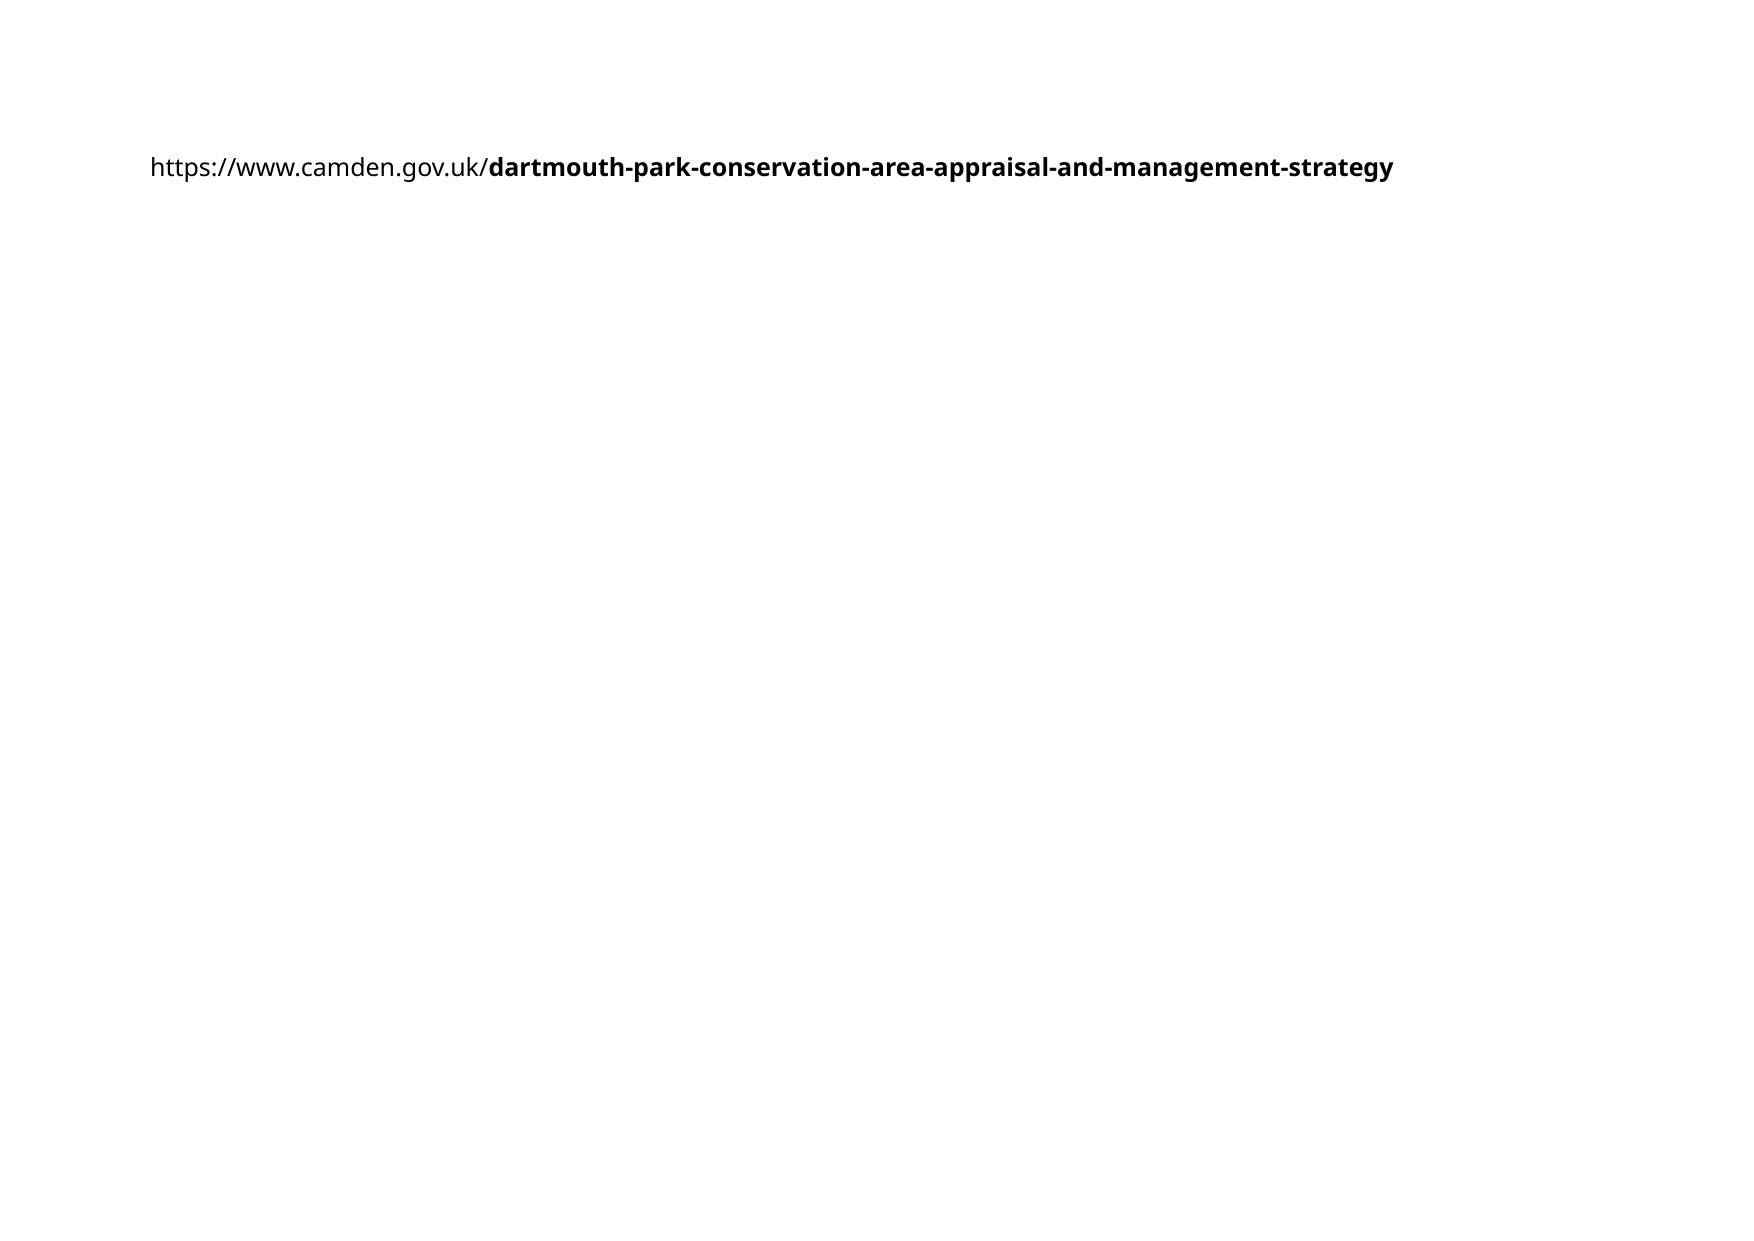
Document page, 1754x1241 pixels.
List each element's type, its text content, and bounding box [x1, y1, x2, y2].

text https://www.camden.gov.uk/dartmouth-park-conservation-area-appraisal-and-management-strategy [150, 150, 1604, 184]
